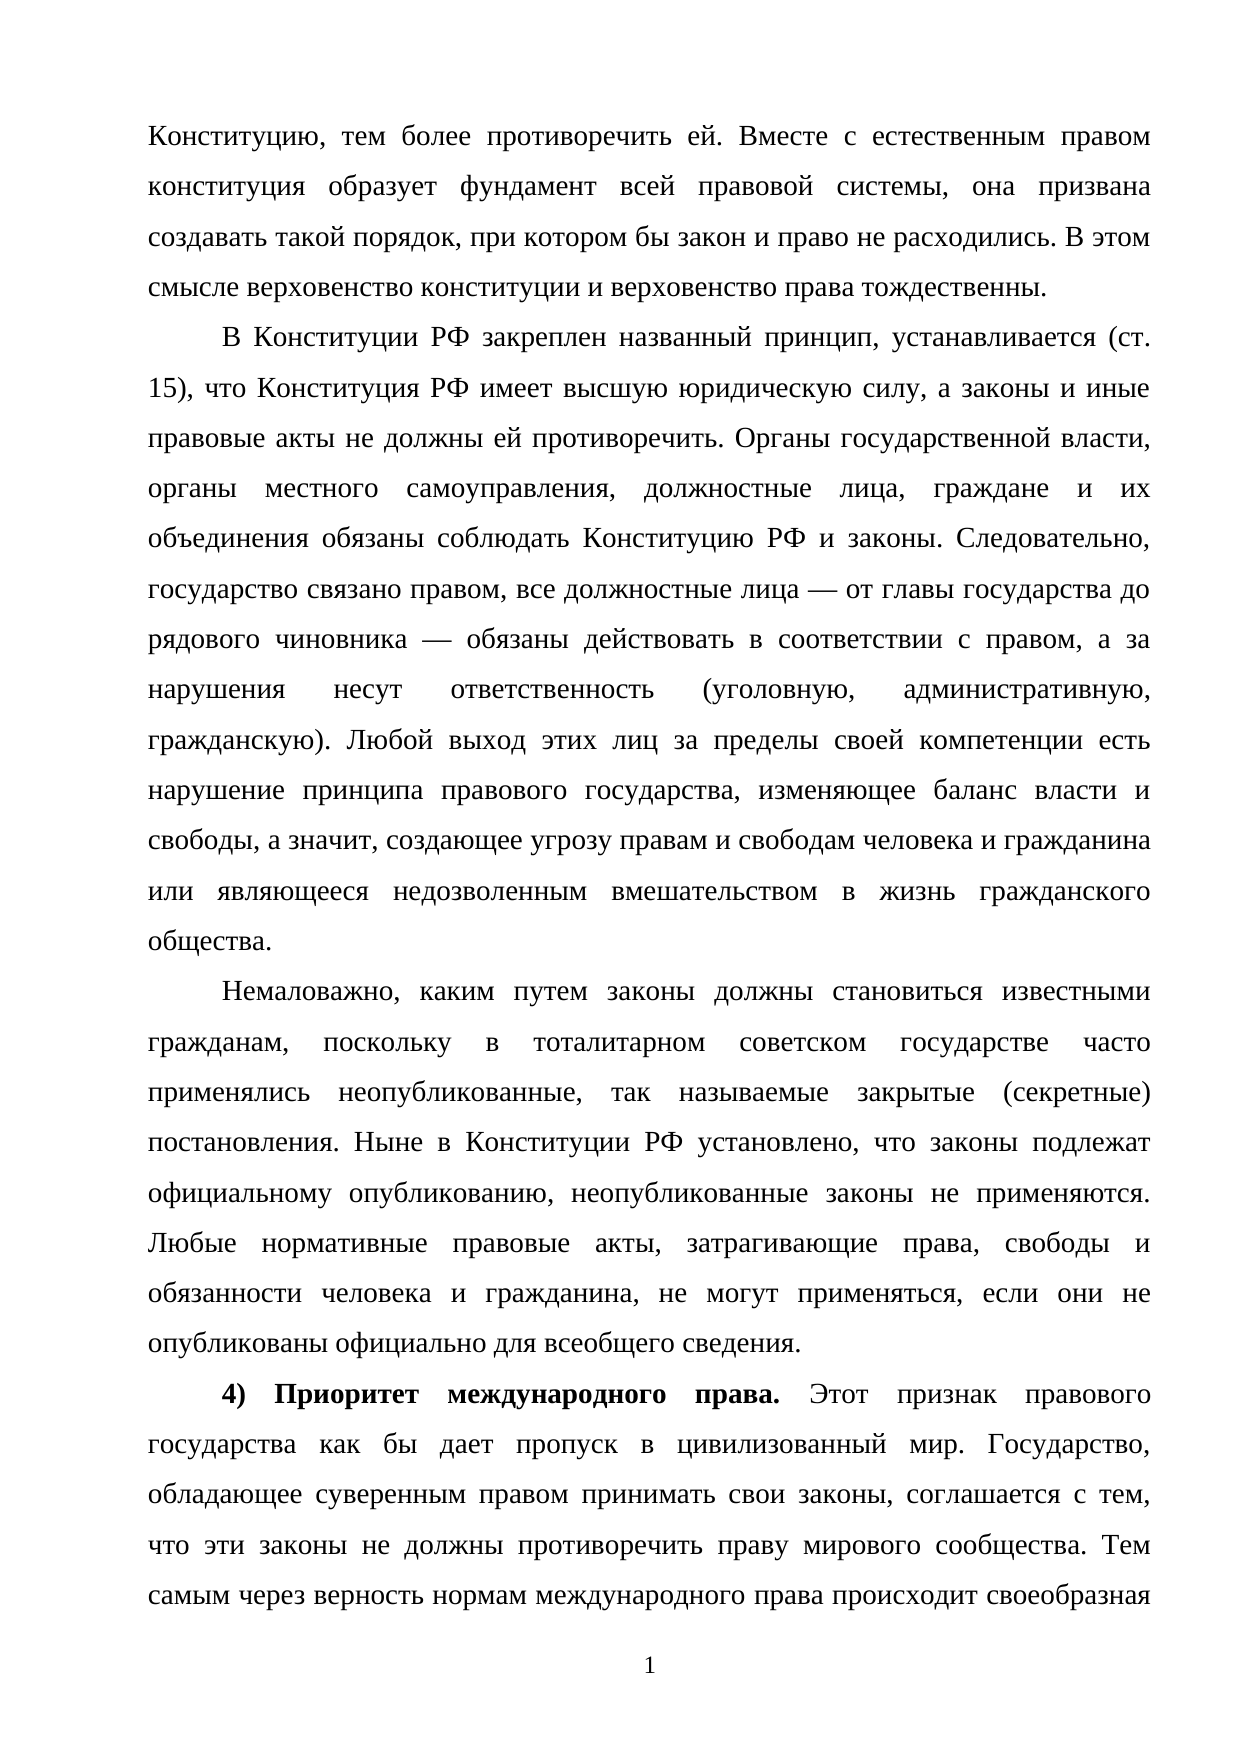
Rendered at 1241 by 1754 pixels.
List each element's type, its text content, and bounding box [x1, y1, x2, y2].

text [148, 118, 1152, 303]
text В Конституции РФ закреплен названный принцип, устанавливается (ст. 15), что Конституция РФ имеет высшую юридическую силу, а законы и иные правовые акты не должны ей противоречить. Органы государственной власти, органы местного самоуправления, должностные лица, граждане и их объединения обязаны соблюдать Конституцию РФ и законы. Следовательно, государство связано правом, все должностные лица — от главы государства до рядового чиновника — обязаны действовать в соответствии с правом, а за нарушения несут ответственность (уголовную, административную, гражданскую). Любой выход этих лиц за пределы своей компетенции есть нарушение принципа правового государства, изменяющее баланс власти и свободы, а значит, создающее угрозу правам и свободам человека и гражданина или являющееся недозволенным вмешательством в жизнь гражданского общества. [148, 319, 1152, 957]
text Немаловажно, каким путем законы должны становиться известными гражданам, поскольку в тоталитарном советском государстве часто применялись неопубликованные, так называемые закрытые (секретные) постановления. Ныне в Конституции РФ установлено, что законы подлежат официальному опубликованию, неопубликованные законы не применяются. Любые нормативные правовые акты, затрагивающие права, свободы и обязанности человека и гражданина, не могут применяться, если они не опубликованы официально для всеобщего сведения. [148, 973, 1152, 1359]
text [148, 1376, 1152, 1611]
